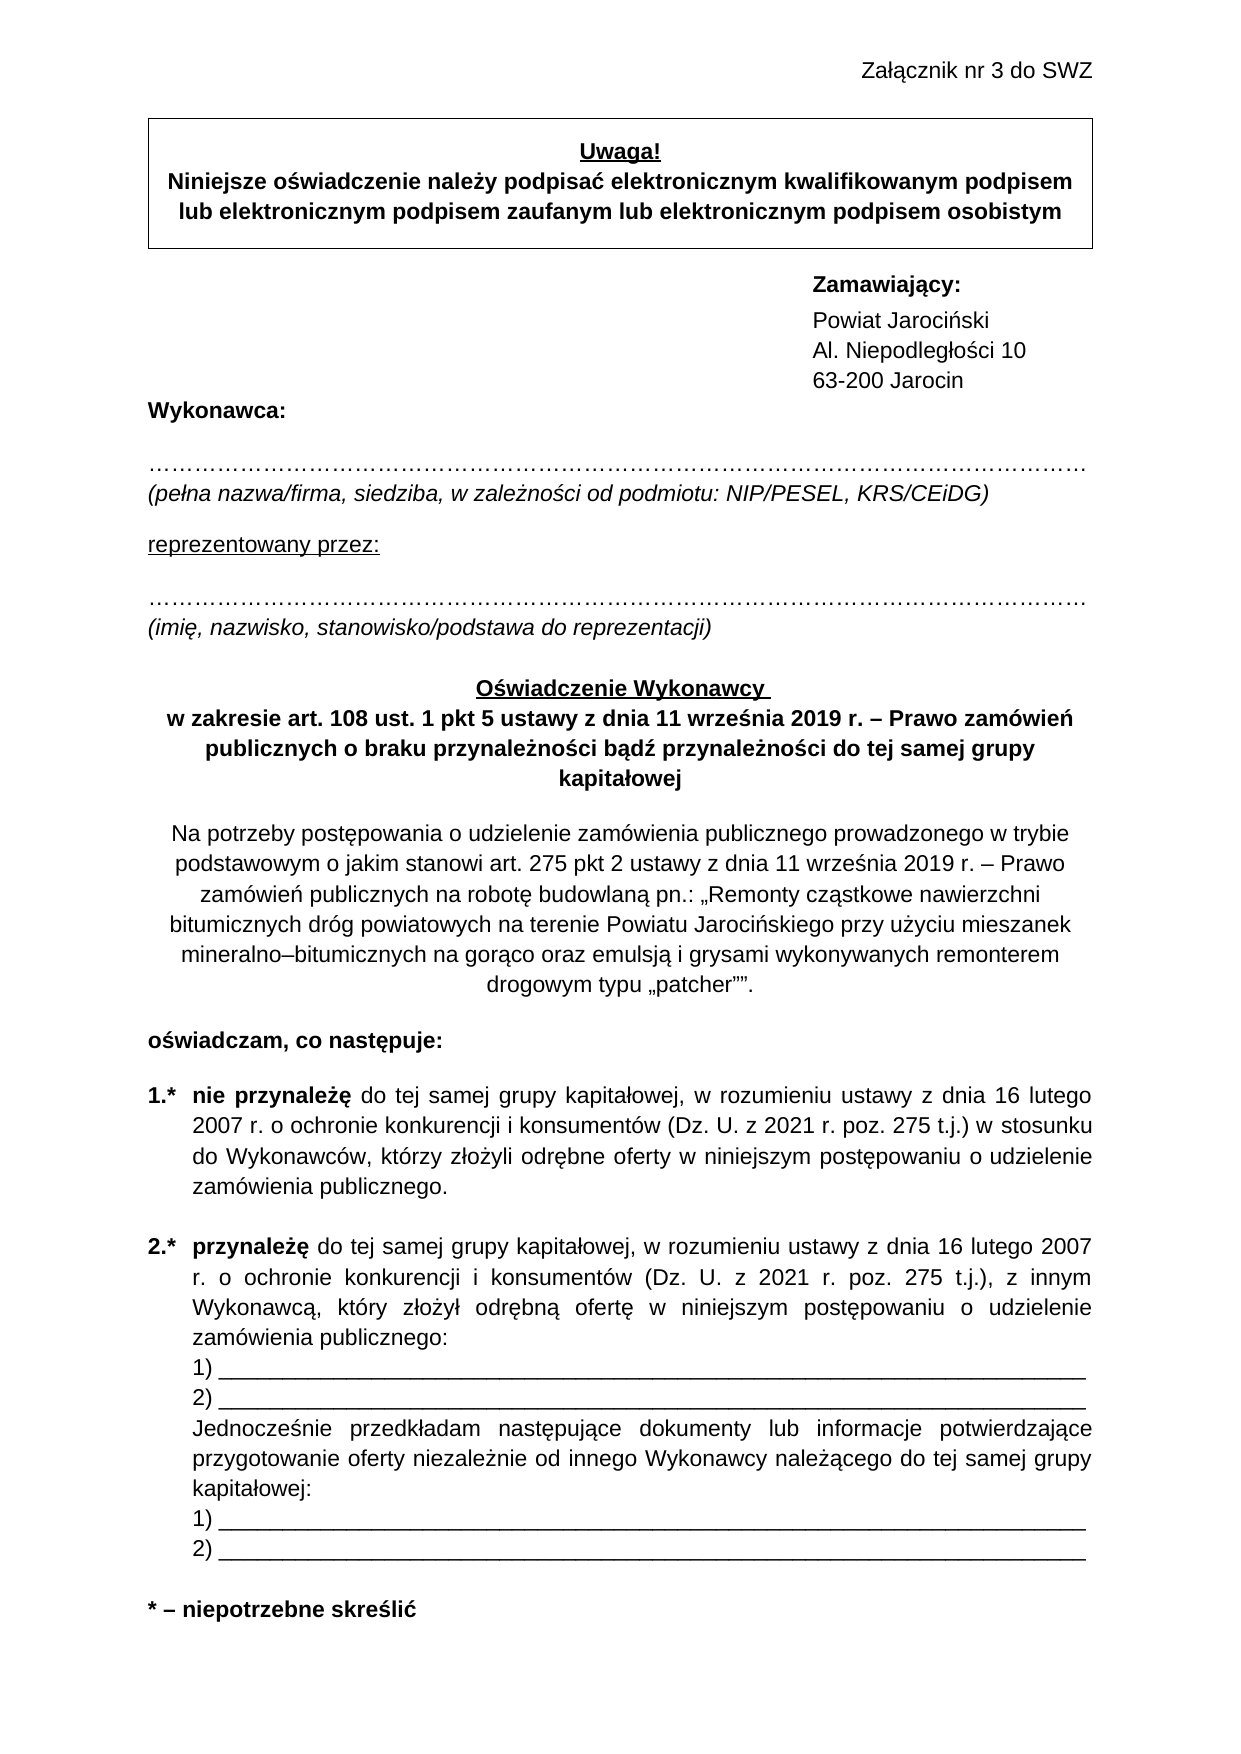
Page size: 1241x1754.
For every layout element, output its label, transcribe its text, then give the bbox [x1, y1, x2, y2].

text Załącznik nr 3 do SWZ [148, 57, 1093, 83]
text (imię, nazwisko, stanowisko/podstawa do reprezentacji) [148, 614, 1096, 640]
table_header Uwaga! Niniejsze oświadczenie należy podpisać elektronicznym kwalifikowanym podpisem lub elektronicznym podpisem zaufanym lub elektronicznym podpisem osobistym [149, 119, 1092, 247]
text …………………………………………………………………………………………………………… [148, 450, 1093, 476]
text …………………………………………………………………………………………………………… [148, 584, 1093, 610]
text Al. Niepodległości 10 [591, 337, 1090, 363]
text (pełna nazwa/firma, siedziba, w zależności od podmiotu: NIP/PESEL, KRS/CEiDG) [148, 480, 1096, 506]
list 2.* przynależę do tej samej grupy kapitałowej, w rozumieniu ustawy z dnia 16 lutego 2007 r. o ochronie konkurencji i konsumentów (Dz. U. z 2021 r. poz. 275 t.j.), z innym Wykonawcą, który złożył odrębną ofertę w niniejszym postępowaniu o udzielenie zamówienia publicznego: [148, 1233, 1093, 1350]
list 1.* nie przynależę do tej samej grupy kapitałowej, w rozumieniu ustawy z dnia 16 lutego 2007 r. o ochronie konkurencji i konsumentów (Dz. U. z 2021 r. poz. 275 t.j.) w stosunku do Wykonawców, którzy złożyli odrębne oferty w niniejszym postępowaniu o udzielenie zamówienia publicznego. [148, 1082, 1093, 1199]
text 63-200 Jarocin [591, 367, 1090, 393]
text Powiat Jarociński [591, 307, 1090, 333]
text reprezentowany przez: [148, 531, 1093, 557]
text Oświadczenie Wykonawcy [148, 674, 1093, 701]
text oświadczam, co następuje: [148, 1027, 1093, 1053]
text Zamawiający: [591, 271, 1090, 297]
text * – niepotrzebne skreślić [148, 1596, 1093, 1622]
text 2) ____________________________________________________________________ [148, 1535, 1093, 1562]
text Wykonawca: [148, 397, 1093, 423]
text Jednocześnie przedkładam następujące dokumenty lub informacje potwierdzające przygotowanie oferty niezależnie od innego Wykonawcy należącego do tej samej grupy kapitałowej: [192, 1414, 1093, 1501]
text Na potrzeby postępowania o udzielenie zamówienia publicznego prowadzonego w trybie podstawowym o jakim stanowi art. 275 pkt 2 ustawy z dnia 11 września 2019 r. – Prawo zamówień publicznych na robotę budowlaną pn.: „Remonty cząstkowe nawierzchni bitumicznych dróg powiatowych na terenie Powiatu Jarocińskiego przy użyciu mieszanek mineralno–bitumicznych na gorąco oraz emulsją i grysami wykonywanych remonterem drogowym typu „patcher””. [148, 820, 1093, 997]
text 1) ____________________________________________________________________ [148, 1505, 1093, 1532]
text 1) ____________________________________________________________________ [148, 1354, 1093, 1381]
text 2) ____________________________________________________________________ [148, 1384, 1093, 1411]
text w zakresie art. 108 ust. 1 pkt 5 ustawy z dnia 11 września 2019 r. – Prawo zamówień publicznych o braku przynależności bądź przynależności do tej samej grupy kapitałowej [148, 705, 1093, 791]
